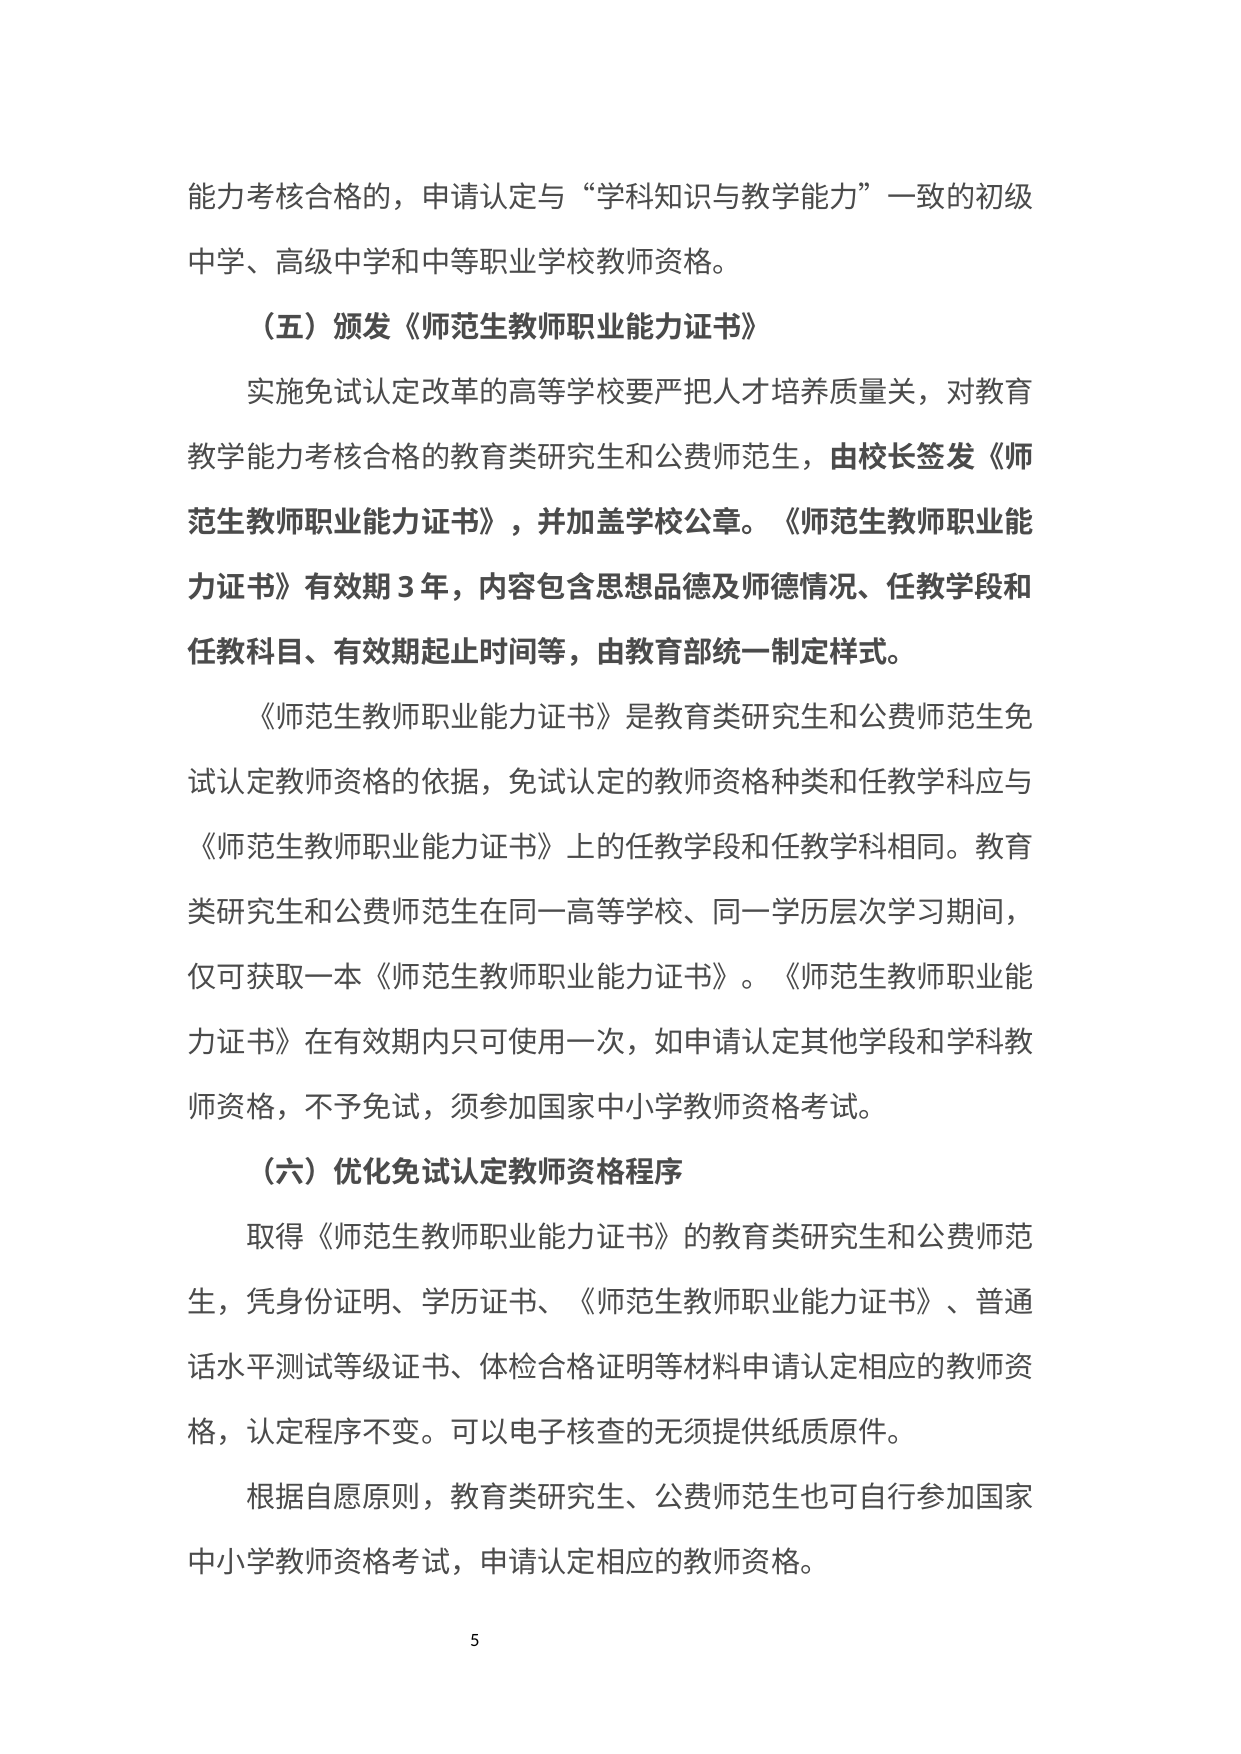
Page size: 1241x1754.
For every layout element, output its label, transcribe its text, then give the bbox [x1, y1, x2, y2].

text （五）颁发《师范生教师职业能力证书》 [187, 292, 1053, 357]
text 取得《师范生教师职业能力证书》的教育类研究生和公费师范生，凭身份证明、学历证书、《师范生教师职业能力证书》、普通话水平测试等级证书、体检合格证明等材料申请认定相应的教师资格，认定程序不变。可以电子核查的无须提供纸质原件。 [187, 1202, 1053, 1462]
text （六）优化免试认定教师资格程序 [187, 1137, 1053, 1202]
text 实施免试认定改革的高等学校要严把人才培养质量关，对教育教学能力考核合格的教育类研究生和公费师范生，由校长签发《师范生教师职业能力证书》，并加盖学校公章。《师范生教师职业能力证书》有效期3年，内容包含思想品德及师德情况、任教学段和任教科目、有效期起止时间等，由教育部统一制定样式。 [187, 357, 1053, 682]
text 《师范生教师职业能力证书》是教育类研究生和公费师范生免试认定教师资格的依据，免试认定的教师资格种类和任教学科应与《师范生教师职业能力证书》上的任教学段和任教学科相同。教育类研究生和公费师范生在同一高等学校、同一学历层次学习期间，仅可获取一本《师范生教师职业能力证书》。《师范生教师职业能力证书》在有效期内只可使用一次，如申请认定其他学段和学科教师资格，不予免试，须参加国家中小学教师资格考试。 [187, 682, 1053, 1137]
text 根据自愿原则，教育类研究生、公费师范生也可自行参加国家中小学教师资格考试，申请认定相应的教师资格。 [187, 1462, 1053, 1592]
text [187, 162, 1053, 292]
